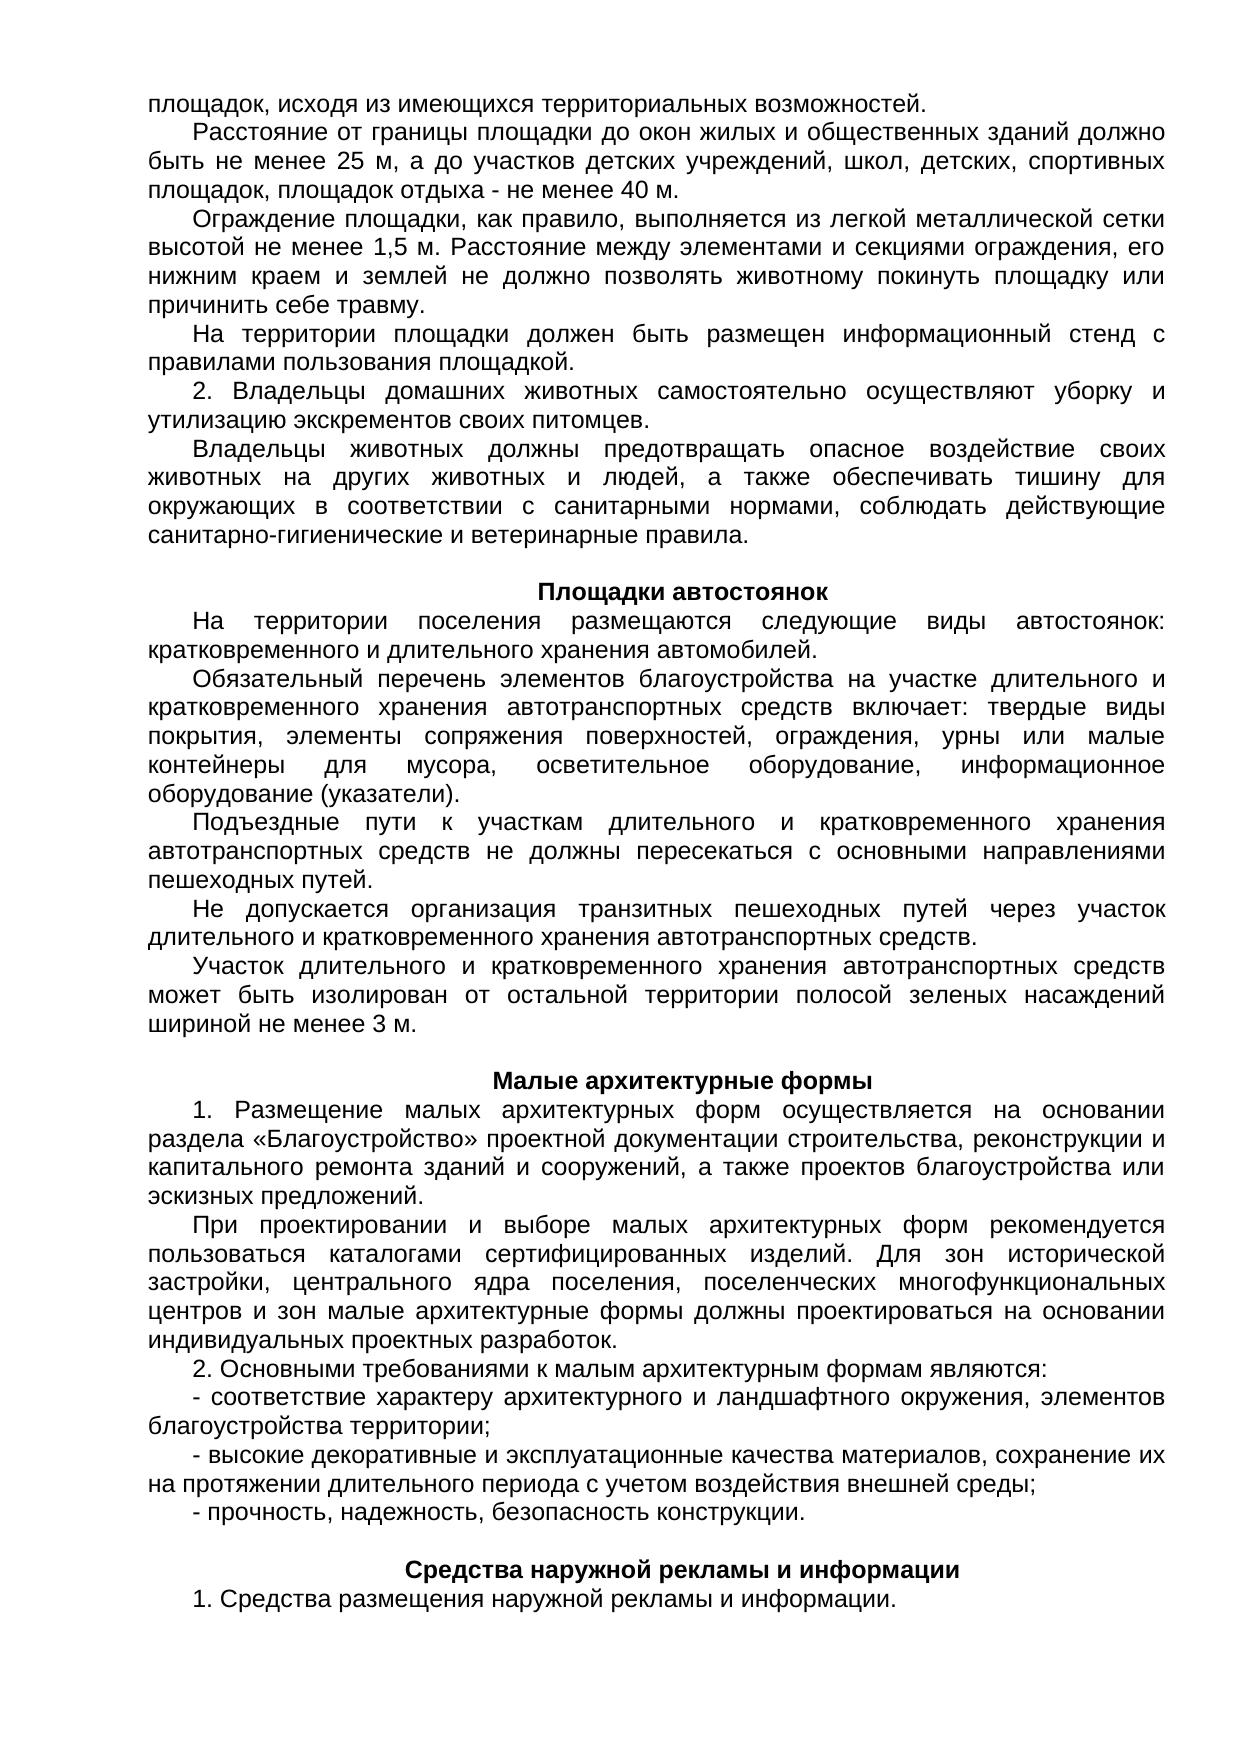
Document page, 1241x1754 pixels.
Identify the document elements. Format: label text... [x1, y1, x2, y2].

text Обязательный перечень элементов благоустройства на участке длительного и кратковременного хранения автотранспортных средств включает: твердые виды покрытия, элементы сопряжения поверхностей, ограждения, урны или малые контейнеры для мусора, осветительное оборудование, информационное оборудование (указатели). [148, 663, 1166, 807]
text Расстояние от границы площадки до окон жилых и общественных зданий должно быть не менее 25 м, а до участков детских учреждений, школ, детских, спортивных площадок, площадок отдыха - не менее 40 м. [148, 117, 1166, 203]
text 2. Владельцы домашних животных самостоятельно осуществляют уборку и утилизацию экскрементов своих питомцев. [148, 376, 1166, 433]
text Малые архитектурные формы [148, 1066, 1166, 1095]
text Подъездные пути к участкам длительного и кратковременного хранения автотранспортных средств не должны пересекаться с основными направлениями пешеходных путей. [148, 807, 1166, 893]
text - высокие декоративные и эксплуатационные качества материалов, сохранение их на протяжении длительного периода с учетом воздействия внешней среды; [148, 1440, 1166, 1497]
text - соответствие характеру архитектурного и ландшафтного окружения, элементов благоустройства территории; [148, 1382, 1166, 1440]
text На территории площадки должен быть размещен информационный стенд с правилами пользования площадкой. [148, 318, 1166, 376]
text На территории поселения размещаются следующие виды автостоянок: кратковременного и длительного хранения автомобилей. [148, 606, 1166, 663]
text При проектировании и выборе малых архитектурных форм рекомендуется пользоваться каталогами сертифицированных изделий. Для зон исторической застройки, центрального ядра поселения, поселенческих многофункциональных центров и зон малые архитектурные формы должны проектироваться на основании индивидуальных проектных разработок. [148, 1210, 1166, 1353]
text Площадки автостоянок [148, 577, 1166, 606]
text Средства наружной рекламы и информации [148, 1555, 1166, 1583]
text Не допускается организация транзитных пешеходных путей через участок длительного и кратковременного хранения автотранспортных средств. [148, 893, 1166, 951]
text Владельцы животных должны предотвращать опасное воздействие своих животных на других животных и людей, а также обеспечивать тишину для окружающих в соответствии с санитарными нормами, соблюдать действующие санитарно-гигиенические и ветеринарные правила. [148, 433, 1166, 548]
text 1. Средства размещения наружной рекламы и информации. [148, 1583, 1166, 1612]
text - прочность, надежность, безопасность конструкции. [148, 1497, 1166, 1526]
text 2. Основными требованиями к малым архитектурным формам являются: [148, 1353, 1166, 1382]
text Участок длительного и кратковременного хранения автотранспортных средств может быть изолирован от остальной территории полосой зеленых насаждений шириной не менее 3 м. [148, 951, 1166, 1037]
text 1. Размещение малых архитектурных форм осуществляется на основании раздела «Благоустройство» проектной документации строительства, реконструкции и капитального ремонта зданий и сооружений, а также проектов благоустройства или эскизных предложений. [148, 1095, 1166, 1210]
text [148, 88, 1166, 117]
text Ограждение площадки, как правило, выполняется из легкой металлической сетки высотой не менее 1,5 м. Расстояние между элементами и секциями ограждения, его нижним краем и землей не должно позволять животному покинуть площадку или причинить себе травму. [148, 203, 1166, 318]
